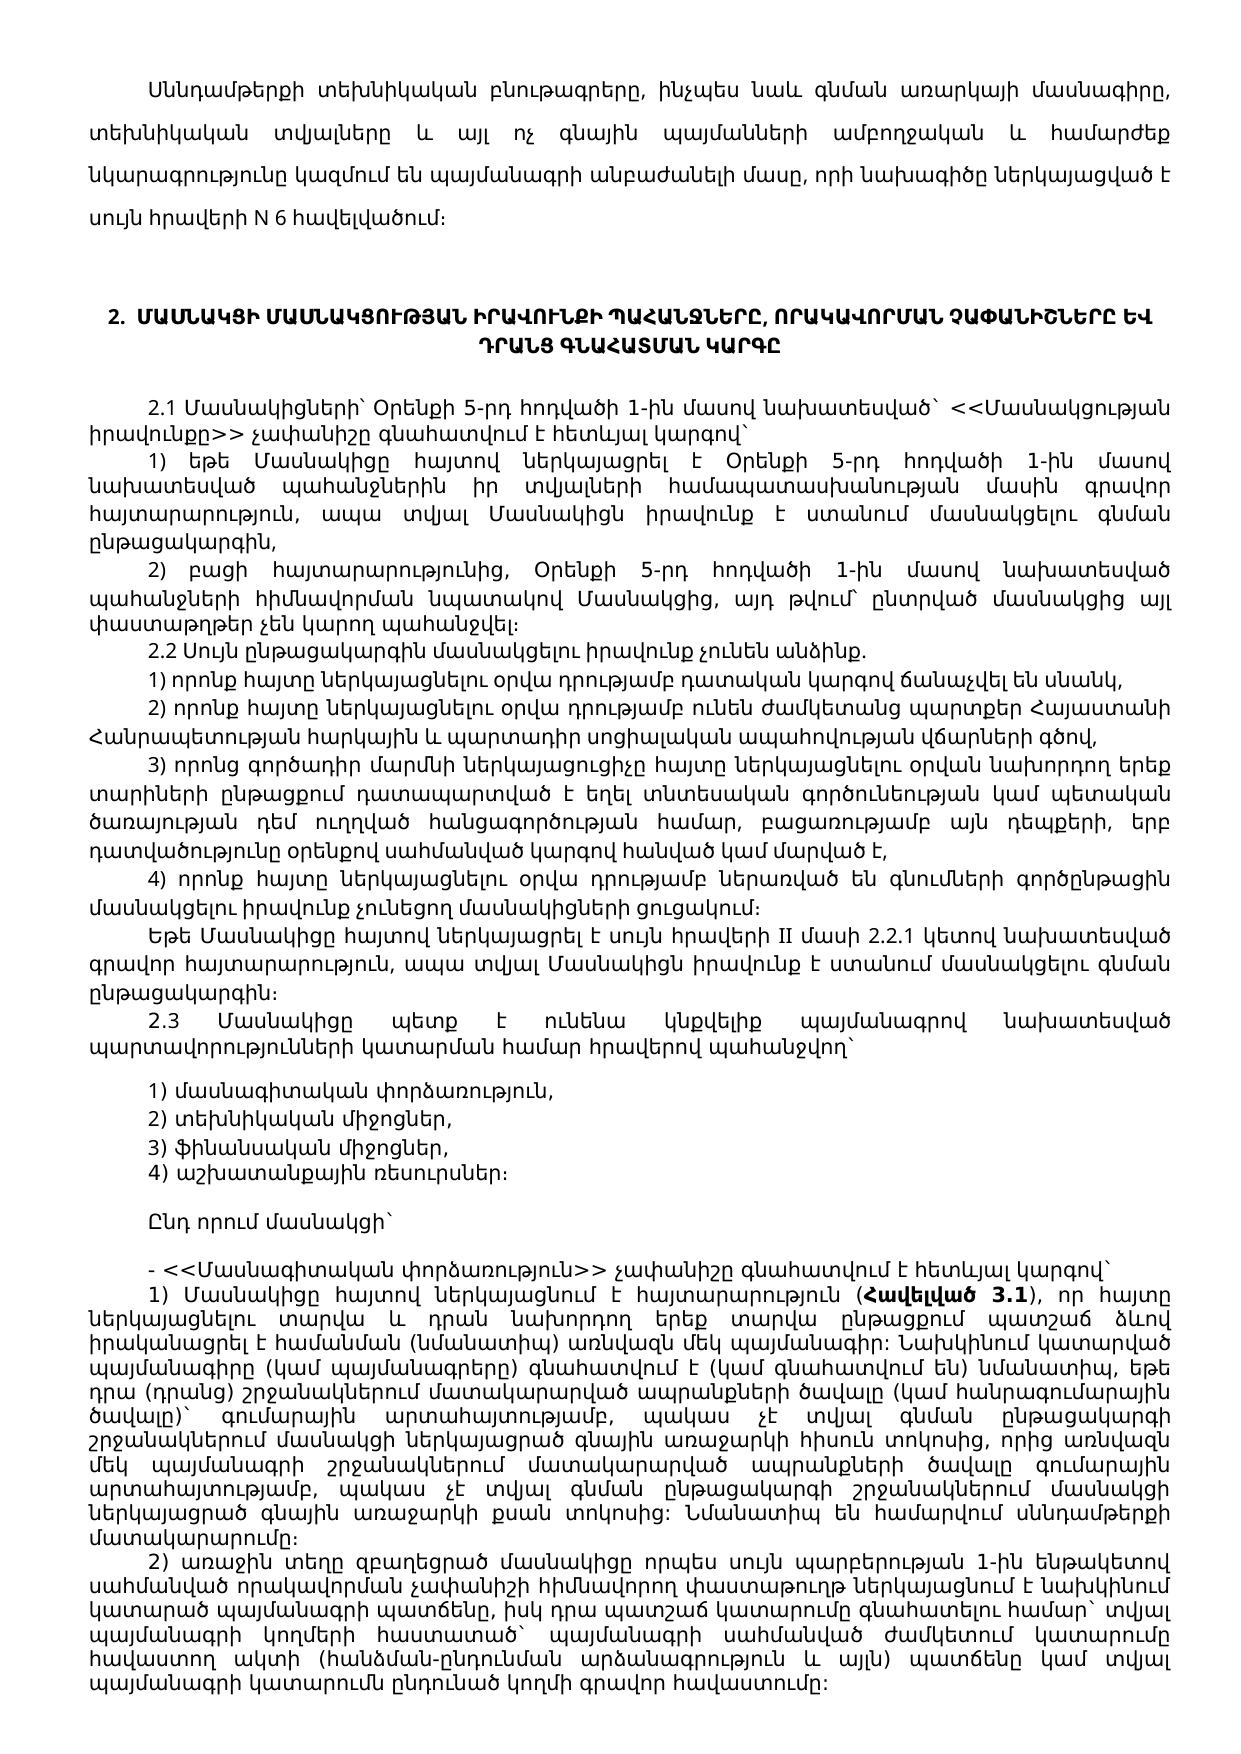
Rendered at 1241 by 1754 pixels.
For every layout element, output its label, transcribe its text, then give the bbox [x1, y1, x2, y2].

text 3) ֆինանսական միջոցներ, [89, 1133, 1171, 1161]
text 2) բացի հայտարարությունից, Օրենքի 5-րդ հոդվածի 1-ին մասով նախատեսված պահանջների հիմնավորման նպատակով Մասնակցից, այդ թվում՝ ընտրված մասնակցից այլ փաստաթղթեր չեն կարող պահանջվել։ [89, 556, 1171, 637]
text 4) որոնք հայտը ներկայացնելու օրվա դրությամբ ներառված են գնումների գործընթացին մասնակցելու իրավունք չունեցող մասնակիցների ցուցակում։ [89, 864, 1171, 921]
text Սննդամթերքի տեխնիկական բնութագրերը, ինչպես նաև գնման առարկայի մասնագիրը, տեխնիկական տվյալները և այլ ոչ գնային պայմանների ամբողջական և համարժեք նկարագրությունը կազմում են պայմանագրի անբաժանելի մասը, որի նախագիծը ներկայացված է սույն հրավերի N 6 հավելվածում։ [89, 75, 1171, 231]
text 2.1 Մասնակիցների՝ Օրենքի 5-րդ հոդվածի 1-ին մասով նախատեսված` <<Մասնակցության իրավունքը>> չափանիշը գնահատվում է հետևյալ կարգով` [89, 393, 1171, 446]
text 1) մասնագիտական փորձառություն, [89, 1076, 1171, 1104]
text - <<Մասնագիտական փորձառություն>> չափանիշը գնահատվում է հետևյալ կարգով` [89, 1258, 1171, 1283]
text 2.2 Սույն ընթացակարգին մասնակցելու իրավունք չունեն անձինք. [89, 637, 1171, 665]
text Եթե Մասնակիցը հայտով ներկայացրել է սույն հրավերի II մասի 2.2.1 կետով նախատեսված գրավոր հայտարարություն, ապա տվյալ Մասնակիցն իրավունք է ստանում մասնակցելու գնման ընթացակարգին։ [89, 921, 1171, 1006]
text 2.3 Մասնակիցը պետք է ունենա կնքվելիք պայմանագրով նախատեսված պարտավորությունների կատարման համար հրավերով պահանջվող` [89, 1006, 1171, 1059]
text 1) եթե Մասնակիցը հայտով ներկայացրել է Օրենքի 5-րդ հոդվածի 1-ին մասով նախատեսված պահանջներին իր տվյալների համապատասխանության մասին գրավոր հայտարարություն, ապա տվյալ Մասնակիցն իրավունք է ստանում մասնակցելու գնման ընթացակարգին, [89, 446, 1171, 556]
text 1) որոնք հայտը ներկայացնելու օրվա դրությամբ դատական կարգով ճանաչվել են սնանկ, [89, 665, 1171, 693]
text 2) որոնք հայտը ներկայացնելու օրվա դրությամբ ունեն ժամկետանց պարտքեր Հայաստանի Հանրապետության հարկային և պարտադիր սոցիալական ապահովության վճարների գծով, [89, 693, 1171, 750]
text 2) տեխնիկական միջոցներ, [89, 1104, 1171, 1133]
text 3) որոնց գործադիր մարմնի ներկայացուցիչը հայտը ներկայացնելու օրվան նախորդող երեք տարիների ընթացքում դատապարտված է եղել տնտեսական գործունեության կամ պետական ծառայության դեմ ուղղված հանցագործության համար, բացառությամբ այն դեպքերի, երբ դատվածությունը օրենքով սահմանված կարգով հանված կամ մարված է, [89, 750, 1171, 864]
text 2) առաջին տեղը զբաղեցրած մասնակիցը որպես սույն պարբերության 1-ին ենթակետով սահմանված որակավորման չափանիշի հիմնավորող փաստաթուղթ ներկայացնում է նախկինում կատարած պայմանագրի պատճենը, իսկ դրա պատշաճ կատարումը գնահատելու համար` տվյալ պայմանագրի կողմերի հաստատած` պայմանագրի սահմանված ժամկետում կատարումը հավաստող ակտի (հանձման-ընդունման արձանագրություն և այլն) պատճենը կամ տվյալ պայմանագրի կատարումն ընդունած կողմի գրավոր հավաստումը: [89, 1550, 1171, 1695]
text Ընդ որում մասնակցի` [89, 1210, 1171, 1234]
text 2. ՄԱՍՆԱԿՑԻ ՄԱՍՆԱԿՑՈՒԹՅԱՆ ԻՐԱՎՈՒՆՔԻ ՊԱՀԱՆՋՆԵՐԸ, ՈՐԱԿԱՎՈՐՄԱՆ ՉԱՓԱՆԻՇՆԵՐԸ ԵՎ ԴՐԱՆՑ ԳՆԱՀԱՏՄԱՆ ԿԱՐԳԸ [89, 302, 1171, 359]
text 4) աշխատանքային ռեսուրսներ։ [89, 1161, 1171, 1186]
text 1) Մասնակիցը հայտով ներկայացնում է հայտարարություն (Հավելված 3.1), որ հայտը ներկայացնելու տարվա և դրան նախորդող երեք տարվա ընթացքում պատշաճ ձևով իրականացրել է համանման (նմանատիպ) առնվազն մեկ պայմանագիր: Նախկինում կատարված պայմանագիրը (կամ պայմանագրերը) գնահատվում է (կամ գնահատվում են) նմանատիպ, եթե դրա (դրանց) շրջանակներում մատակարարված ապրանքների ծավալը (կամ հանրագումարային ծավալը)` գումարային արտահայտությամբ, պակաս չէ տվյալ գնման ընթացակարգի շրջանակներում մասնակցի ներկայացրած գնային առաջարկի հիսուն տոկոսից, որից առնվազն մեկ պայմանագրի շրջանակներում մատակարարված ապրանքների ծավալը գումարային արտահայտությամբ, պակաս չէ տվյալ գնման ընթացակարգի շրջանակներում մասնակցի ներկայացրած գնային առաջարկի քսան տոկոսից: Նմանատիպ են համարվում սննդամթերքի մատակարարումը։ [89, 1283, 1171, 1550]
